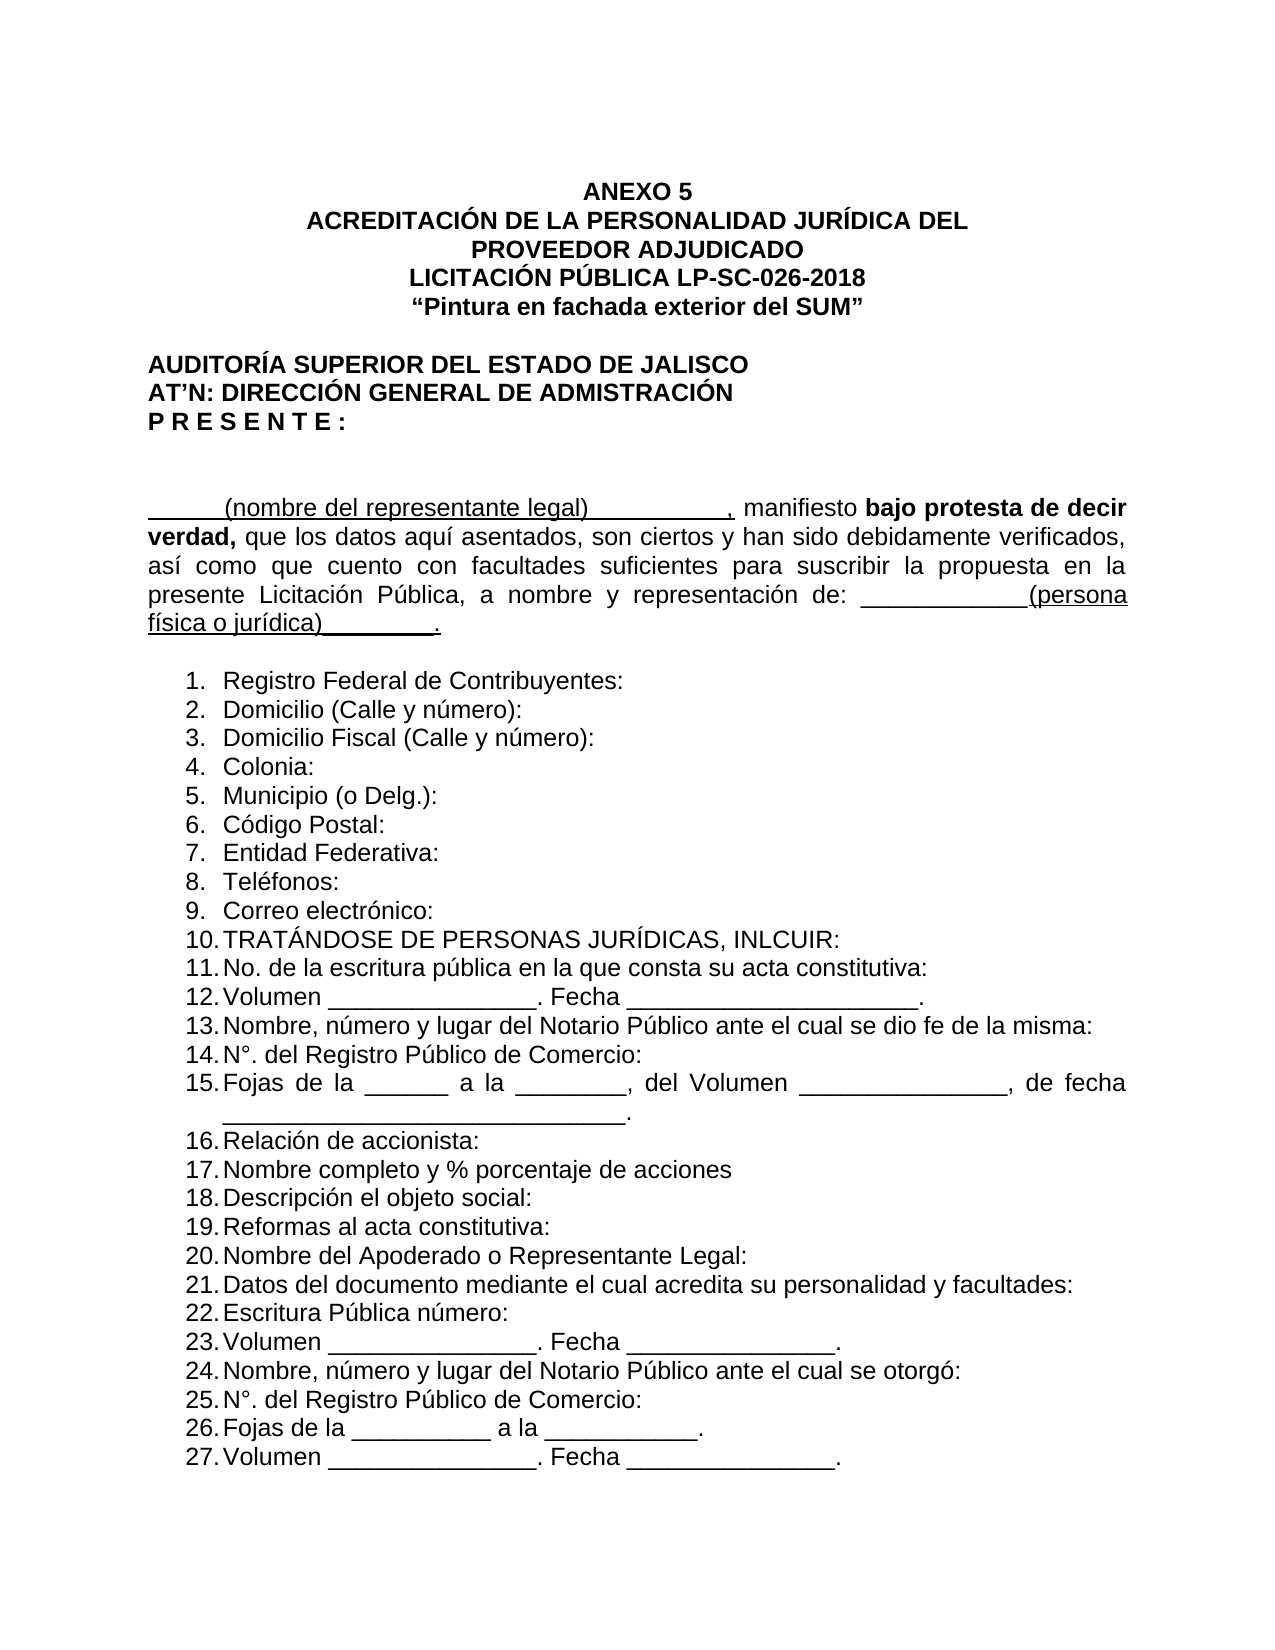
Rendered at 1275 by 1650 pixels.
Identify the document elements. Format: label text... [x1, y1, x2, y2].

list Nombre del Apoderado o Representante Legal: [185, 1241, 1127, 1270]
list Volumen _______________. Fecha _______________. [185, 1442, 1127, 1471]
list Volumen _______________. Fecha _____________________. [185, 982, 1127, 1011]
list Correo electrónico: [185, 896, 1127, 925]
text “Pintura en fachada exterior del SUM” [148, 292, 1127, 321]
list Datos del documento mediante el cual acredita su personalidad y facultades: [185, 1270, 1127, 1298]
text (nombre del representante legal) , manifiesto bajo protesta de decir verdad, que los datos aquí asentados, son ciertos y han sido debidamente verificados, así como que cuento con facultades suficientes para suscribir la propuesta en la presente Licitación Pública, a nombre y representación de: ____________(persona física o jurídica)________. [148, 493, 1127, 637]
list Nombre, número y lugar del Notario Público ante el cual se dio fe de la misma: [185, 1011, 1127, 1040]
text PROVEEDOR ADJUDICADO [148, 235, 1127, 263]
list Relación de accionista: [185, 1126, 1127, 1155]
text P R E S E N T E : [148, 407, 1127, 436]
text ANEXO 5 [148, 177, 1127, 206]
text LICITACIÓN PÚBLICA LP-SC-026-2018 [148, 263, 1127, 292]
list Registro Federal de Contribuyentes: [185, 666, 1127, 695]
list N°. del Registro Público de Comercio: [185, 1385, 1127, 1413]
list Teléfonos: [185, 867, 1127, 896]
list N°. del Registro Público de Comercio: [185, 1040, 1127, 1068]
list Volumen _______________. Fecha _______________. [185, 1327, 1127, 1356]
text AUDITORÍA SUPERIOR DEL ESTADO DE JALISCO [148, 350, 1127, 378]
list Municipio (o Delg.): [185, 781, 1127, 810]
list Escritura Pública número: [185, 1298, 1127, 1327]
list Fojas de la __________ a la ___________. [185, 1413, 1127, 1442]
list Reformas al acta constitutiva: [185, 1212, 1127, 1241]
text AT’N: DIRECCIÓN GENERAL DE ADMISTRACIÓN [148, 378, 1127, 407]
list Fojas de la ______ a la ________, del Volumen _______________, de fecha _____________________________. [185, 1068, 1127, 1126]
list Nombre completo y % porcentaje de acciones [185, 1155, 1127, 1183]
list Descripción el objeto social: [185, 1183, 1127, 1212]
list No. de la escritura pública en la que consta su acta constitutiva: [185, 953, 1127, 982]
list Código Postal: [185, 810, 1127, 838]
text ACREDITACIÓN DE LA PERSONALIDAD JURÍDICA DEL [148, 206, 1127, 235]
list TRATÁNDOSE DE PERSONAS JURÍDICAS, INLCUIR: [185, 925, 1127, 953]
list Nombre, número y lugar del Notario Público ante el cual se otorgó: [185, 1356, 1127, 1385]
list Entidad Federativa: [185, 838, 1127, 867]
list Domicilio Fiscal (Calle y número): [185, 723, 1127, 752]
list Domicilio (Calle y número): [185, 695, 1127, 723]
list Colonia: [185, 752, 1127, 781]
